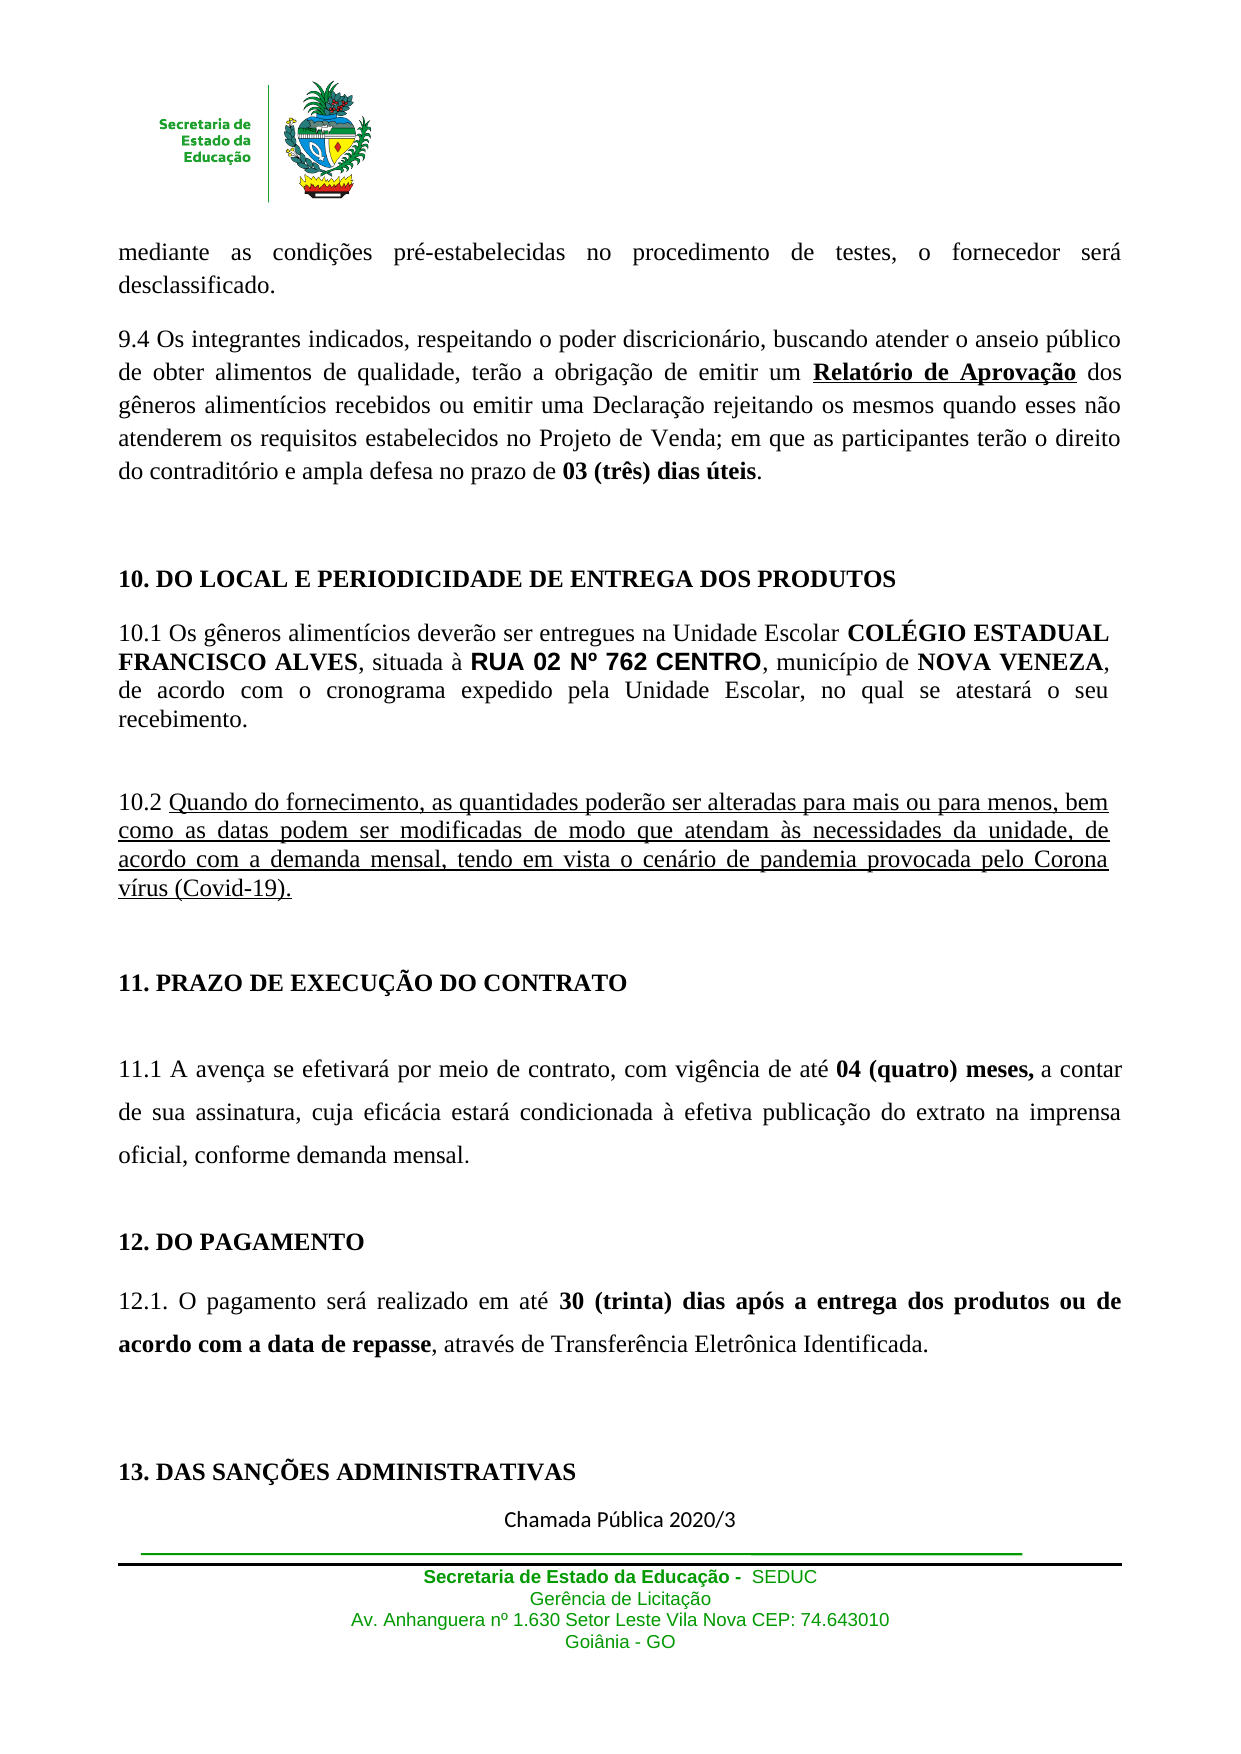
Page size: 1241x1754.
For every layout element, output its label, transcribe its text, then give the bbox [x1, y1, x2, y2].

text 11.1 A avença se efetivará por meio de contrato, com vigência de até 04 (quatro) meses, a contar de sua assinatura, cuja eficácia estará condicionada à efetiva publicação do extrato na imprensa oficial, conforme demanda mensal. [118, 1054, 1122, 1169]
text 10.2 Quando do fornecimento, as quantidades poderão ser alteradas para mais ou para menos, bem como as datas podem ser modificadas de modo que atendam às necessidades da unidade, de acordo com a demanda mensal, tendo em vista o cenário de pandemia provocada pelo Corona vírus (Covid-19). [118, 787, 1110, 840]
text 10.2 Quando do fornecimento, as quantidades poderão ser alteradas para mais ou para menos, bem como as datas podem ser modificadas de modo que atendam às necessidades da unidade, de acordo com a demanda mensal, tendo em vista o cenário de pandemia provocada pelo Corona vírus (Covid-19). [118, 842, 1110, 902]
text 12. DO PAGAMENTO [118, 1227, 1122, 1256]
text 13. DAS SANÇÕES ADMINISTRATIVAS [118, 1457, 1122, 1486]
text 9.4 Os integrantes indicados, respeitando o poder discricionário, buscando atender o anseio público de obter alimentos de qualidade, terão a obrigação de emitir um Relatório de Aprovação dos gêneros alimentícios recebidos ou emitir uma Declaração rejeitando os mesmos quando esses não atenderem os requisitos estabelecidos no Projeto de Venda; em que as participantes terão o direito do contraditório e ampla defesa no prazo de 03 (três) dias úteis. [118, 324, 1122, 485]
text 12.1. O pagamento será realizado em até 30 (trinta) dias após a entrega dos produtos ou de acordo com a data de repasse, através de Transferência Eletrônica Identificada. [118, 1286, 1122, 1358]
text 10. DO LOCAL E PERIODICIDADE DE ENTREGA DOS PRODUTOS [118, 564, 1118, 593]
text 11. PRAZO DE EXECUÇÃO DO CONTRATO [118, 968, 1122, 997]
picture [118, 73, 412, 210]
text 10.1 Os gêneros alimentícios deverão ser entregues na Unidade Escolar COLÉGIO ESTADUAL FRANCISCO ALVES, situada à RUA 02 Nº 762 CENTRO, município de NOVA VENEZA, de acordo com o cronograma expedido pela Unidade Escolar, no qual se atestará o seu recebimento. [118, 618, 1110, 733]
